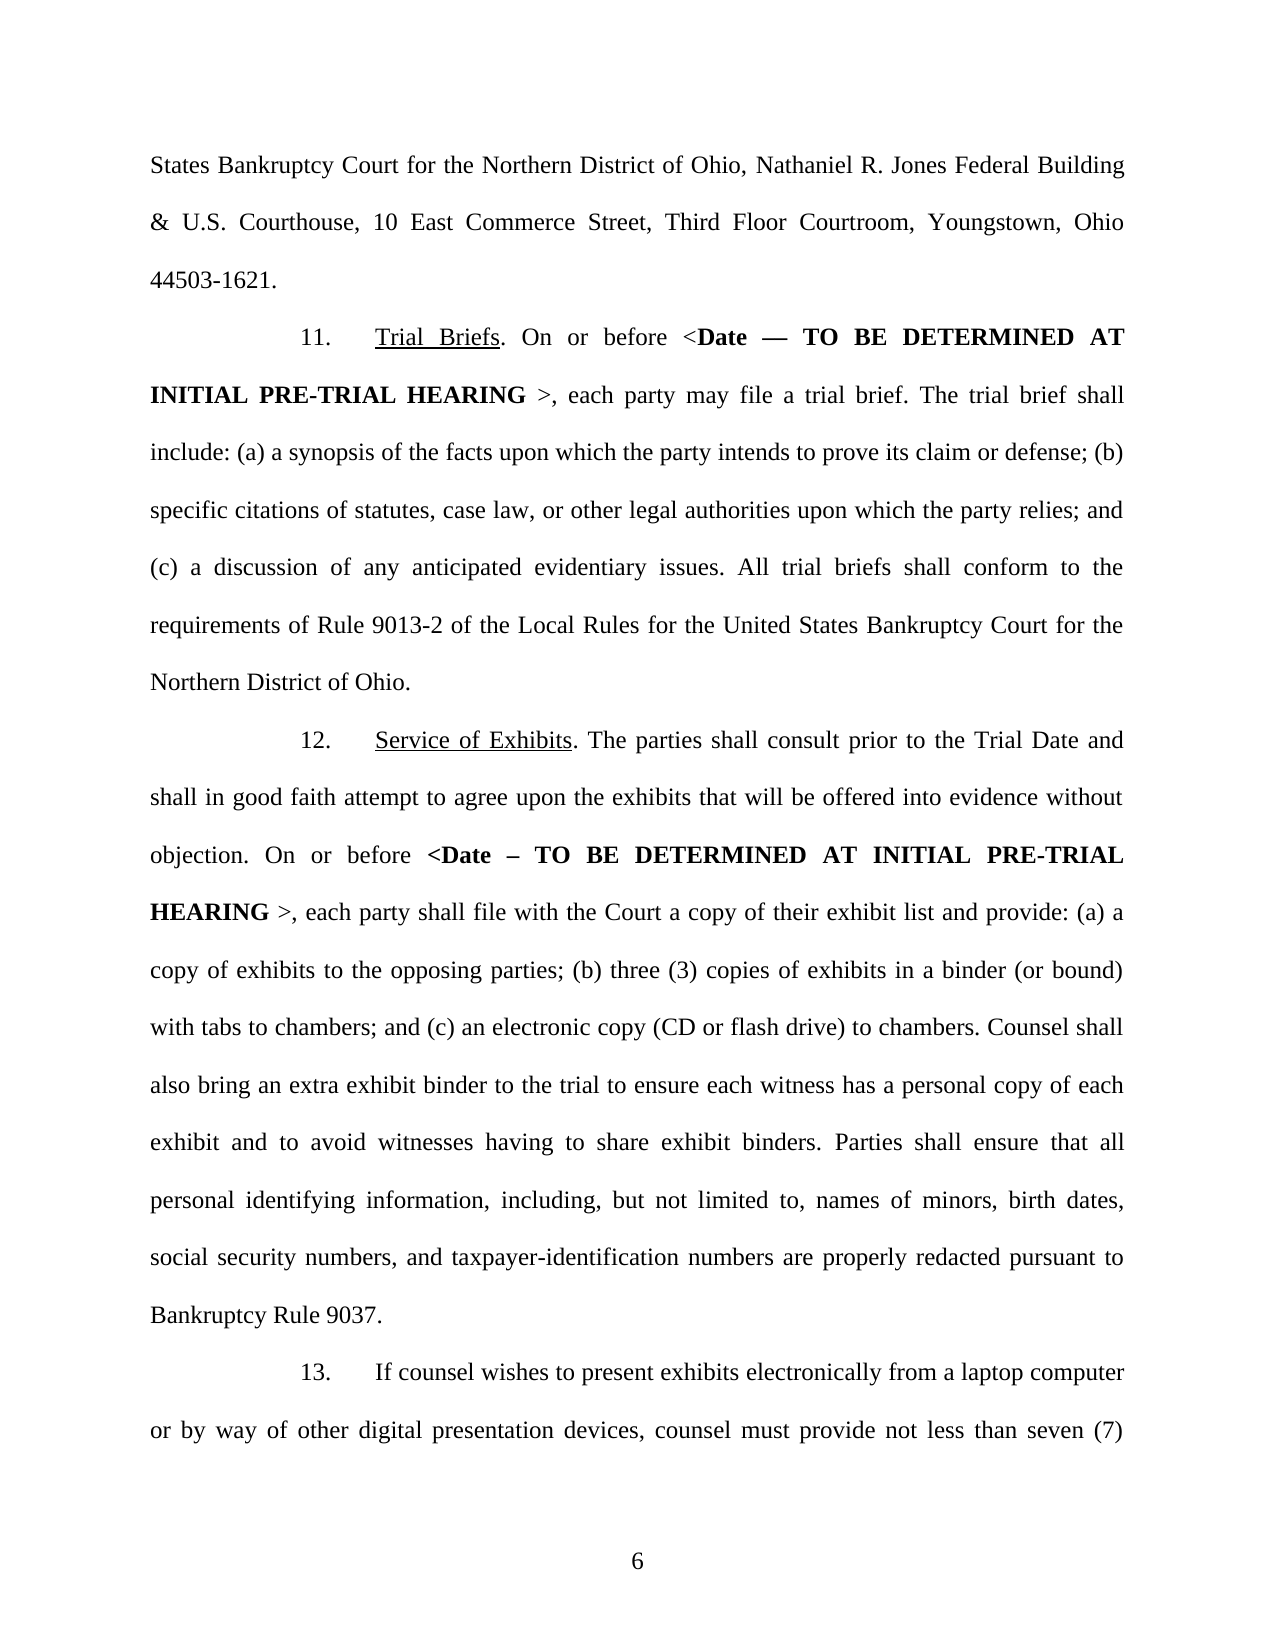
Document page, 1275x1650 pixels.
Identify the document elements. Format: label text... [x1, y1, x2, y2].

list Service of Exhibits. The parties shall consult prior to the Trial Date and shall in good faith attempt to agree upon the exhibits that will be offered into evidence without objection. On or before <Date – TO BE DETERMINED AT INITIAL PRE-TRIAL HEARING >, each party shall file with the Court a copy of their exhibit list and provide: (a) a copy of exhibits to the opposing parties; (b) three (3) copies of exhibits in a binder (or bound) with tabs to chambers; and (c) an electronic copy (CD or flash drive) to chambers. Counsel shall also bring an extra exhibit binder to the trial to ensure each witness has a personal copy of each exhibit and to avoid witnesses having to share exhibit binders. Parties shall ensure that all personal identifying information, including, but not limited to, names of minors, birth dates, social security numbers, and taxpayer-identification numbers are properly redacted pursuant to Bankruptcy Rule 9037. [150, 725, 1125, 1329]
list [150, 150, 1125, 294]
list Trial Briefs. On or before <Date –– TO BE DETERMINED AT INITIAL PRE-TRIAL HEARING >, each party may file a trial brief. The trial brief shall include: (a) a synopsis of the facts upon which the party intends to prove its claim or defense; (b) specific citations of statutes, case law, or other legal authorities upon which the party relies; and (c) a discussion of any anticipated evidentiary issues. All trial briefs shall conform to the requirements of Rule 9013-2 of the Local Rules for the United States Bankruptcy Court for the Northern District of Ohio. [150, 322, 1125, 696]
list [150, 1357, 1125, 1444]
